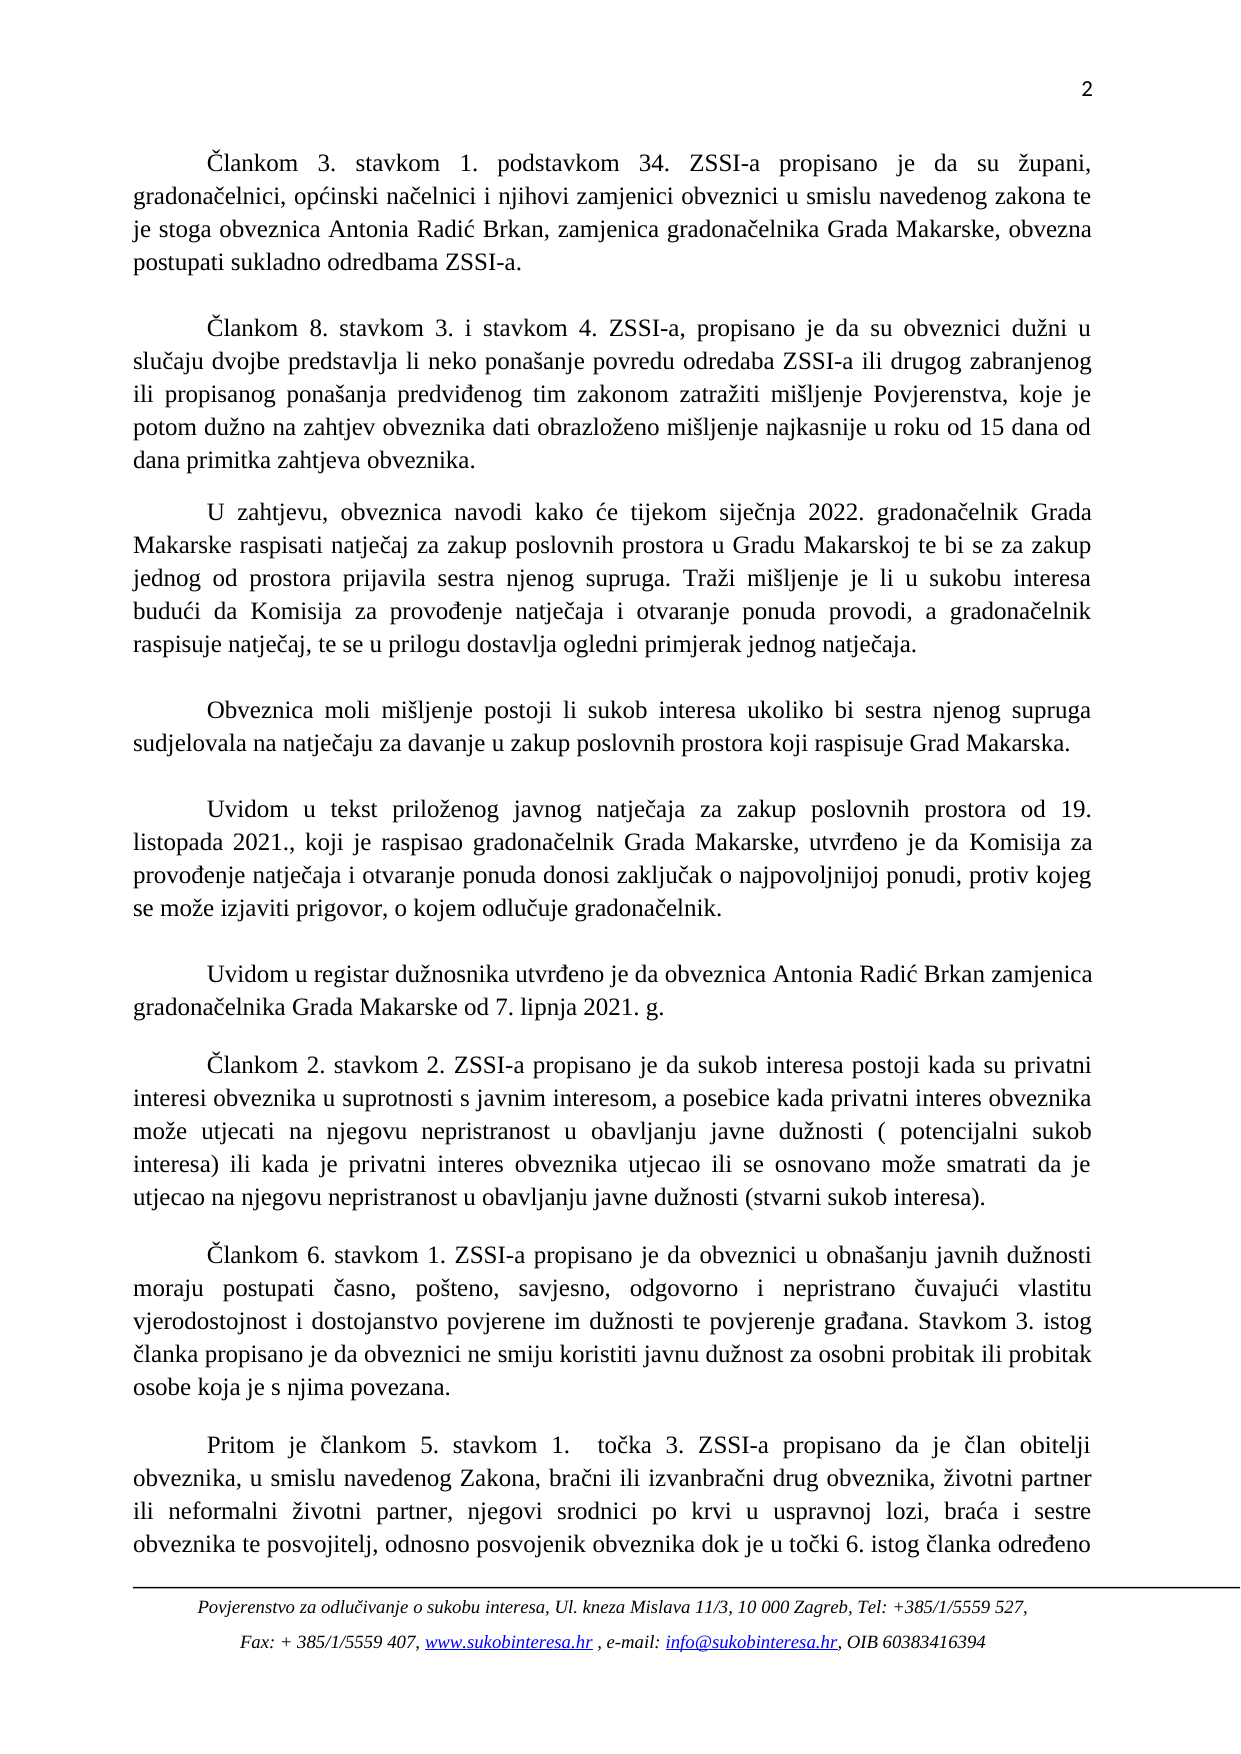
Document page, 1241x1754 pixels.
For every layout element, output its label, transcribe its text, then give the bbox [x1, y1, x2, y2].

text Člankom 3. stavkom 1. podstavkom 34. ZSSI-a propisano je da su župani, gradonačelnici, općinski načelnici i njihovi zamjenici obveznici u smislu navedenog zakona te je stoga obveznica Antonia Radić Brkan, zamjenica gradonačelnika Grada Makarske, obvezna postupati sukladno odredbama ZSSI-a. [133, 148, 1092, 276]
text Uvidom u tekst priloženog javnog natječaja za zakup poslovnih prostora od 19. listopada 2021., koji je raspisao gradonačelnik Grada Makarske, utvrđeno je da Komisija za provođenje natječaja i otvaranje ponuda donosi zaključak o najpovoljnijoj ponudi, protiv kojeg se može izjaviti prigovor, o kojem odlučuje gradonačelnik. [133, 794, 1093, 922]
text U zahtjevu, obveznica navodi kako će tijekom siječnja 2022. gradonačelnik Grada Makarske raspisati natječaj za zakup poslovnih prostora u Gradu Makarskoj te bi se za zakup jednog od prostora prijavila sestra njenog supruga. Traži mišljenje je li u sukobu interesa budući da Komisija za provođenje natječaja i otvaranje ponuda provodi, a gradonačelnik raspisuje natječaj, te se u prilogu dostavlja ogledni primjerak jednog natječaja. [133, 497, 1093, 658]
text Člankom 6. stavkom 1. ZSSI-a propisano je da obveznici u obnašanju javnih dužnosti moraju postupati časno, pošteno, savjesno, odgovorno i nepristrano čuvajući vlastitu vjerodostojnost i dostojanstvo povjerene im dužnosti te povjerenje građana. Stavkom 3. istog članka propisano je da obveznici ne smiju koristiti javnu dužnost za osobni probitak ili probitak osobe koja je s njima povezana. [133, 1240, 1092, 1401]
text Člankom 2. stavkom 2. ZSSI-a propisano je da sukob interesa postoji kada su privatni interesi obveznika u suprotnosti s javnim interesom, a posebice kada privatni interes obveznika može utjecati na njegovu nepristranost u obavljanju javne dužnosti ( potencijalni sukob interesa) ili kada je privatni interes obveznika utjecao ili se osnovano može smatrati da je utjecao na njegovu nepristranost u obavljanju javne dužnosti (stvarni sukob interesa). [133, 1050, 1092, 1211]
text Uvidom u registar dužnosnika utvrđeno je da obveznica Antonia Radić Brkan zamjenica gradonačelnika Grada Makarske od 7. lipnja 2021. g. [133, 959, 1093, 1020]
text Člankom 8. stavkom 3. i stavkom 4. ZSSI-a, propisano je da su obveznici dužni u slučaju dvojbe predstavlja li neko ponašanje povredu odredaba ZSSI-a ili drugog zabranjenog ili propisanog ponašanja predviđenog tim zakonom zatražiti mišljenje Povjerenstva, koje je potom dužno na zahtjev obveznika dati obrazloženo mišljenje najkasnije u roku od 15 dana od dana primitka zahtjeva obveznika. [133, 313, 1092, 474]
text Obveznica moli mišljenje postoji li sukob interesa ukoliko bi sestra njenog supruga sudjelovala na natječaju za davanje u zakup poslovnih prostora koji raspisuje Grad Makarska. [133, 695, 1093, 757]
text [133, 1430, 1092, 1558]
